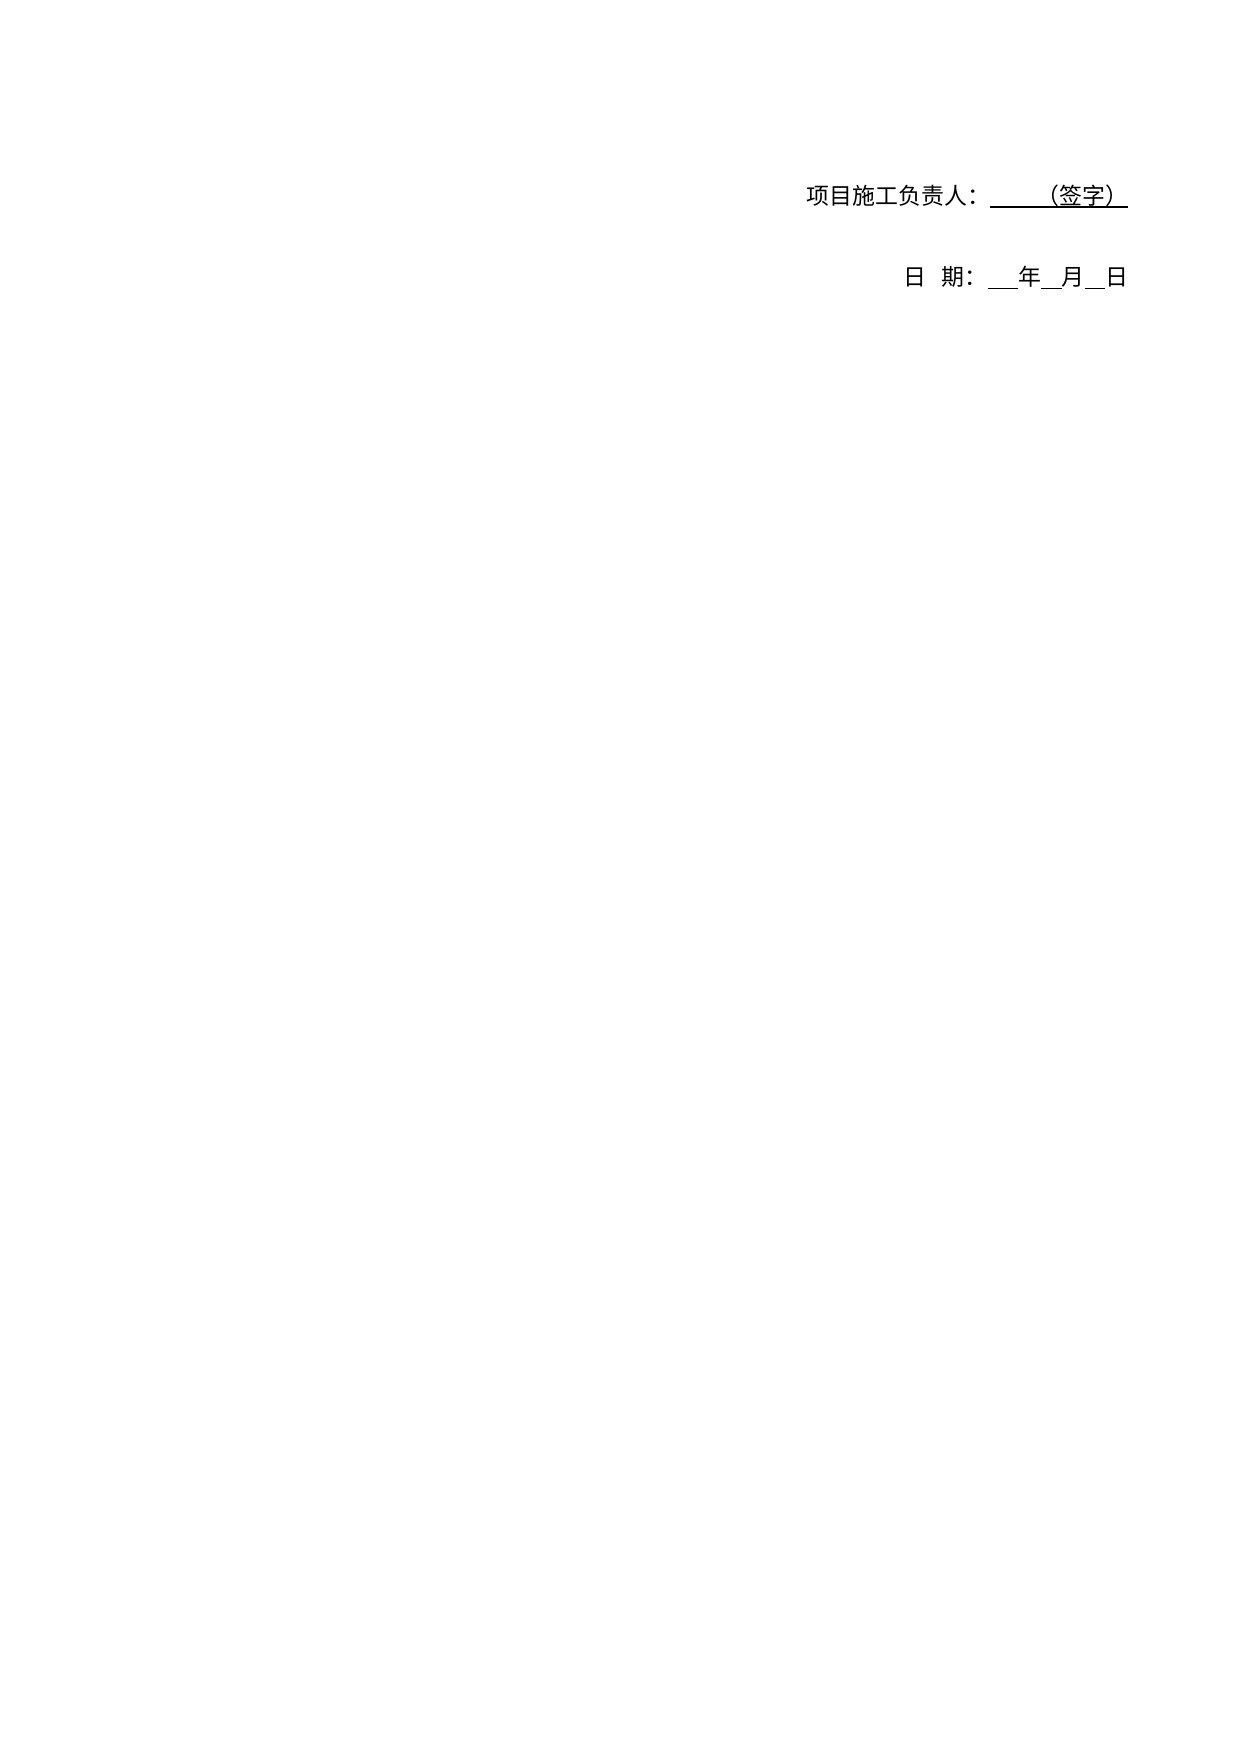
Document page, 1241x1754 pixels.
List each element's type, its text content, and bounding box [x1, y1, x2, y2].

text 日 期： 年 月 日 [112, 243, 1128, 308]
text 项目施工负责人： （签字） [206, 162, 1128, 227]
